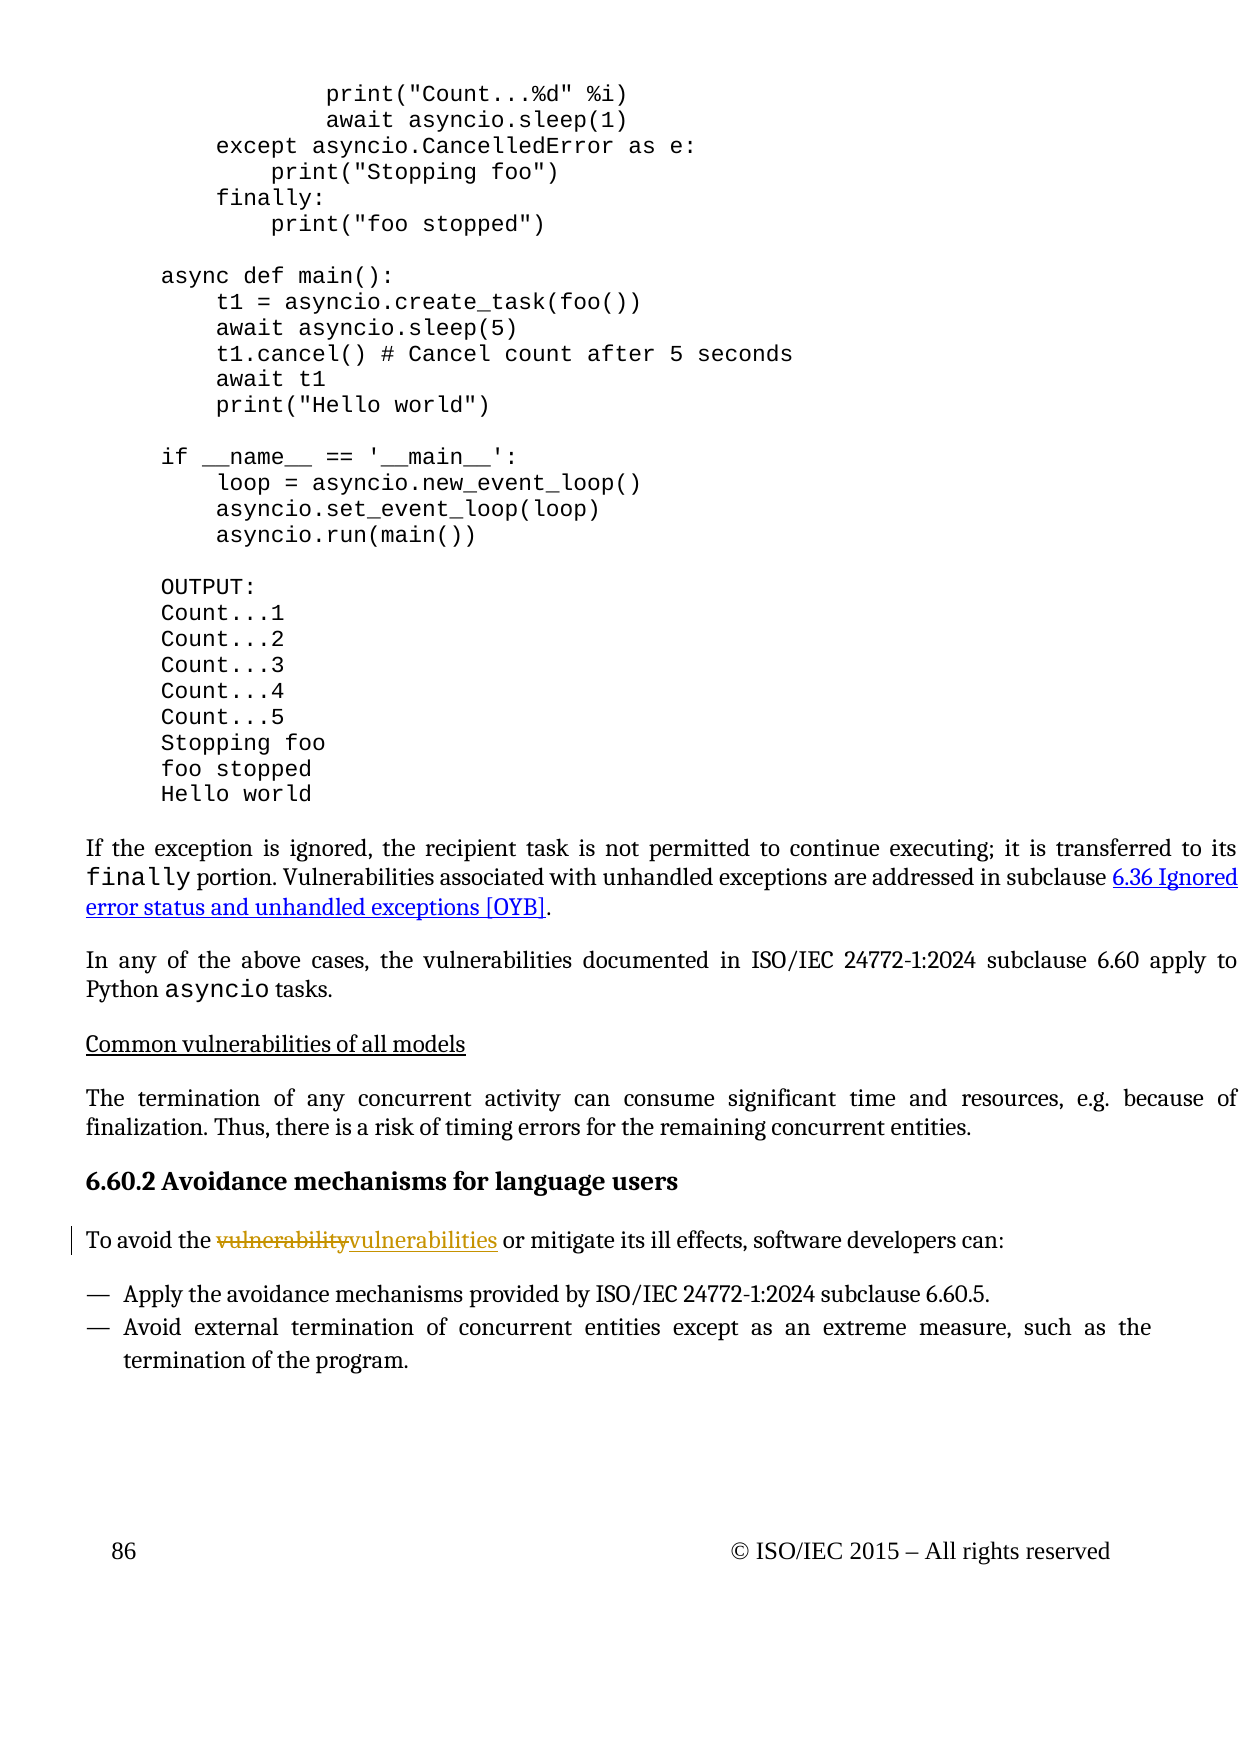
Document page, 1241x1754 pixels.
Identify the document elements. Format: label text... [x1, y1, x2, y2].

text Apply the avoidance mechanisms provided by ISO/IEC 24772-1:2024 subclause 6.60.5. [86, 1280, 1153, 1309]
text Avoid external termination of concurrent entities except as an extreme measure, such as the termination of the program. [86, 1313, 1153, 1375]
text Common vulnerabilities of all models [86, 1030, 1238, 1059]
text Stopping foo [161, 731, 1153, 757]
text loop = asyncio.new_event_loop() [161, 472, 1153, 497]
text asyncio.set_event_loop(loop) [161, 497, 1153, 523]
text except asyncio.CancelledError as e: [161, 134, 1153, 160]
text t1.cancel() # Cancel count after 5 seconds [161, 342, 1153, 368]
text finally: [161, 186, 1153, 212]
text async def main(): [161, 264, 1153, 290]
text Count...2 [161, 627, 1153, 653]
text The termination of any concurrent activity can consume significant time and resources, e.g. because of finalization. Thus, there is a risk of timing errors for the remaining concurrent entities. [86, 1084, 1238, 1141]
text print("foo stopped") [161, 212, 1153, 238]
text await t1 [161, 368, 1153, 394]
text t1 = asyncio.create_task(foo()) [161, 290, 1153, 316]
text Count...5 [161, 705, 1153, 731]
text Count...1 [161, 601, 1153, 627]
text OUTPUT: [161, 575, 1153, 601]
text print("Count...%d" %i) [161, 82, 1153, 108]
text In any of the above cases, the vulnerabilities documented in ISO/IEC 24772-1:2024 subclause 6.60 apply to Python asyncio tasks. [86, 946, 1238, 1005]
text if __name__ == '__main__': [161, 446, 1153, 472]
text If the exception is ignored, the recipient task is not permitted to continue executing; it is transferred to its finally portion. Vulnerabilities associated with unhandled exceptions are addressed in subclause 6.36 Ignored error status and unhandled exceptions [OYB]. [86, 834, 1238, 921]
text print("Stopping foo") [161, 160, 1153, 186]
text Hello world [161, 783, 1153, 809]
text await asyncio.sleep(5) [161, 316, 1153, 342]
text Count...3 [161, 653, 1153, 679]
text To avoid the or mitigate its ill effects, software developers can: [86, 1226, 1238, 1255]
subtitle 6.60.2 Avoidance mechanisms for language users [86, 1166, 1238, 1197]
text asyncio.run(main()) [161, 523, 1153, 549]
text print("Hello world") [161, 394, 1153, 420]
text await asyncio.sleep(1) [161, 108, 1153, 134]
text foo stopped [161, 757, 1153, 783]
text Count...4 [161, 679, 1153, 705]
